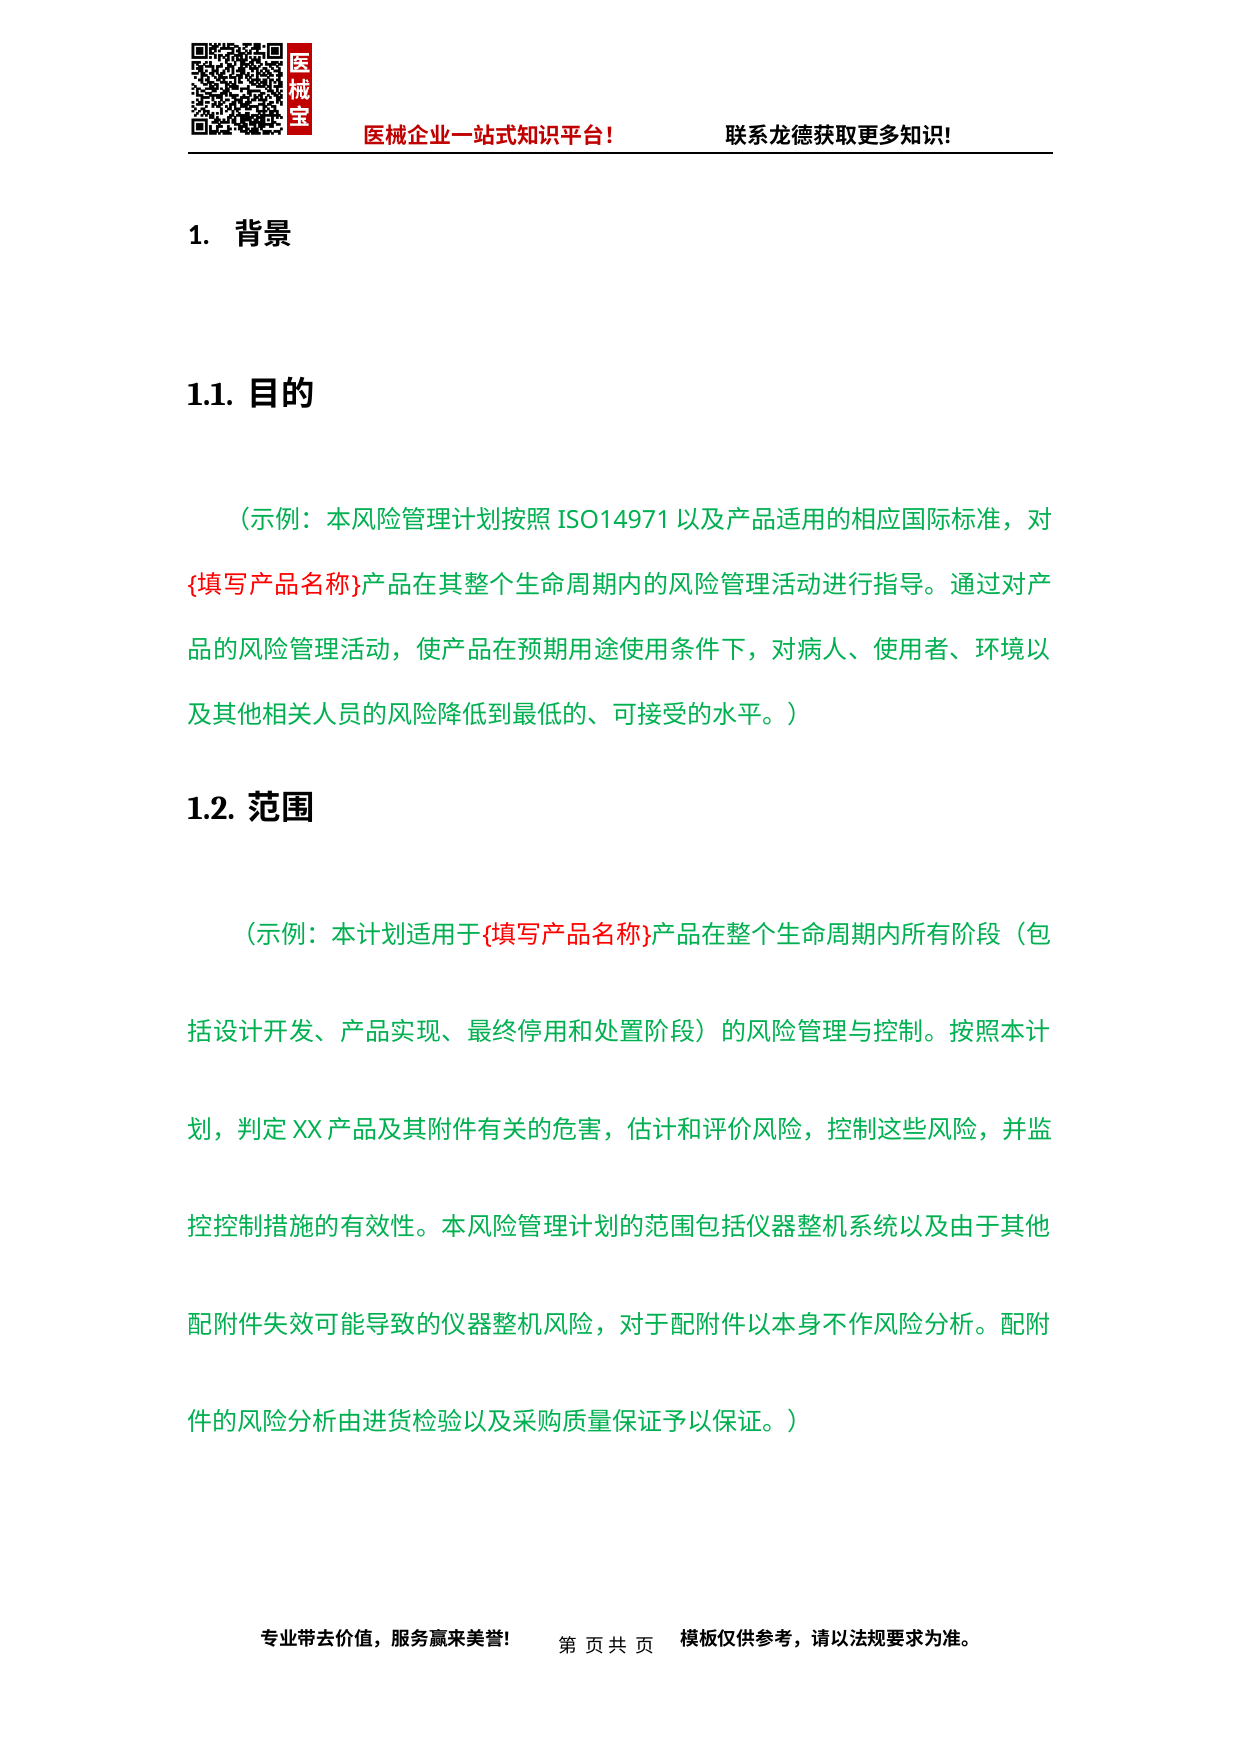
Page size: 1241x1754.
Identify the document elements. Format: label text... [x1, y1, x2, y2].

subtitle 范围 [187, 772, 1053, 837]
text （示例：本风险管理计划按照ISO14971以及产品适用的相应国际标准，对{填写产品名称}产品在其整个生命周期内的风险管理活动进行指导。通过对产品的风险管理活动，使产品在预期用途使用条件下，对病人、使用者、环境以及其他相关人员的风险降低到最低的、可接受的水平。） [187, 485, 1053, 745]
text （示例：本计划适用于{填写产品名称}产品在整个生命周期内所有阶段（包括设计开发、产品实现、最终停用和处置阶段）的风险管理与控制。按照本计划，判定XX产品及其附件有关的危害，估计和评价风险，控制这些风险，并监控控制措施的有效性。本风险管理计划的范围包括仪器整机系统以及由于其他配附件失效可能导致的仪器整机风险，对于配附件以本身不作风险分析。配附件的风险分析由进货检验以及采购质量保证予以保证。） [187, 900, 1053, 1452]
picture [189, 41, 313, 136]
subtitle 目的 [187, 358, 1053, 423]
subtitle 背景 [187, 199, 1053, 264]
